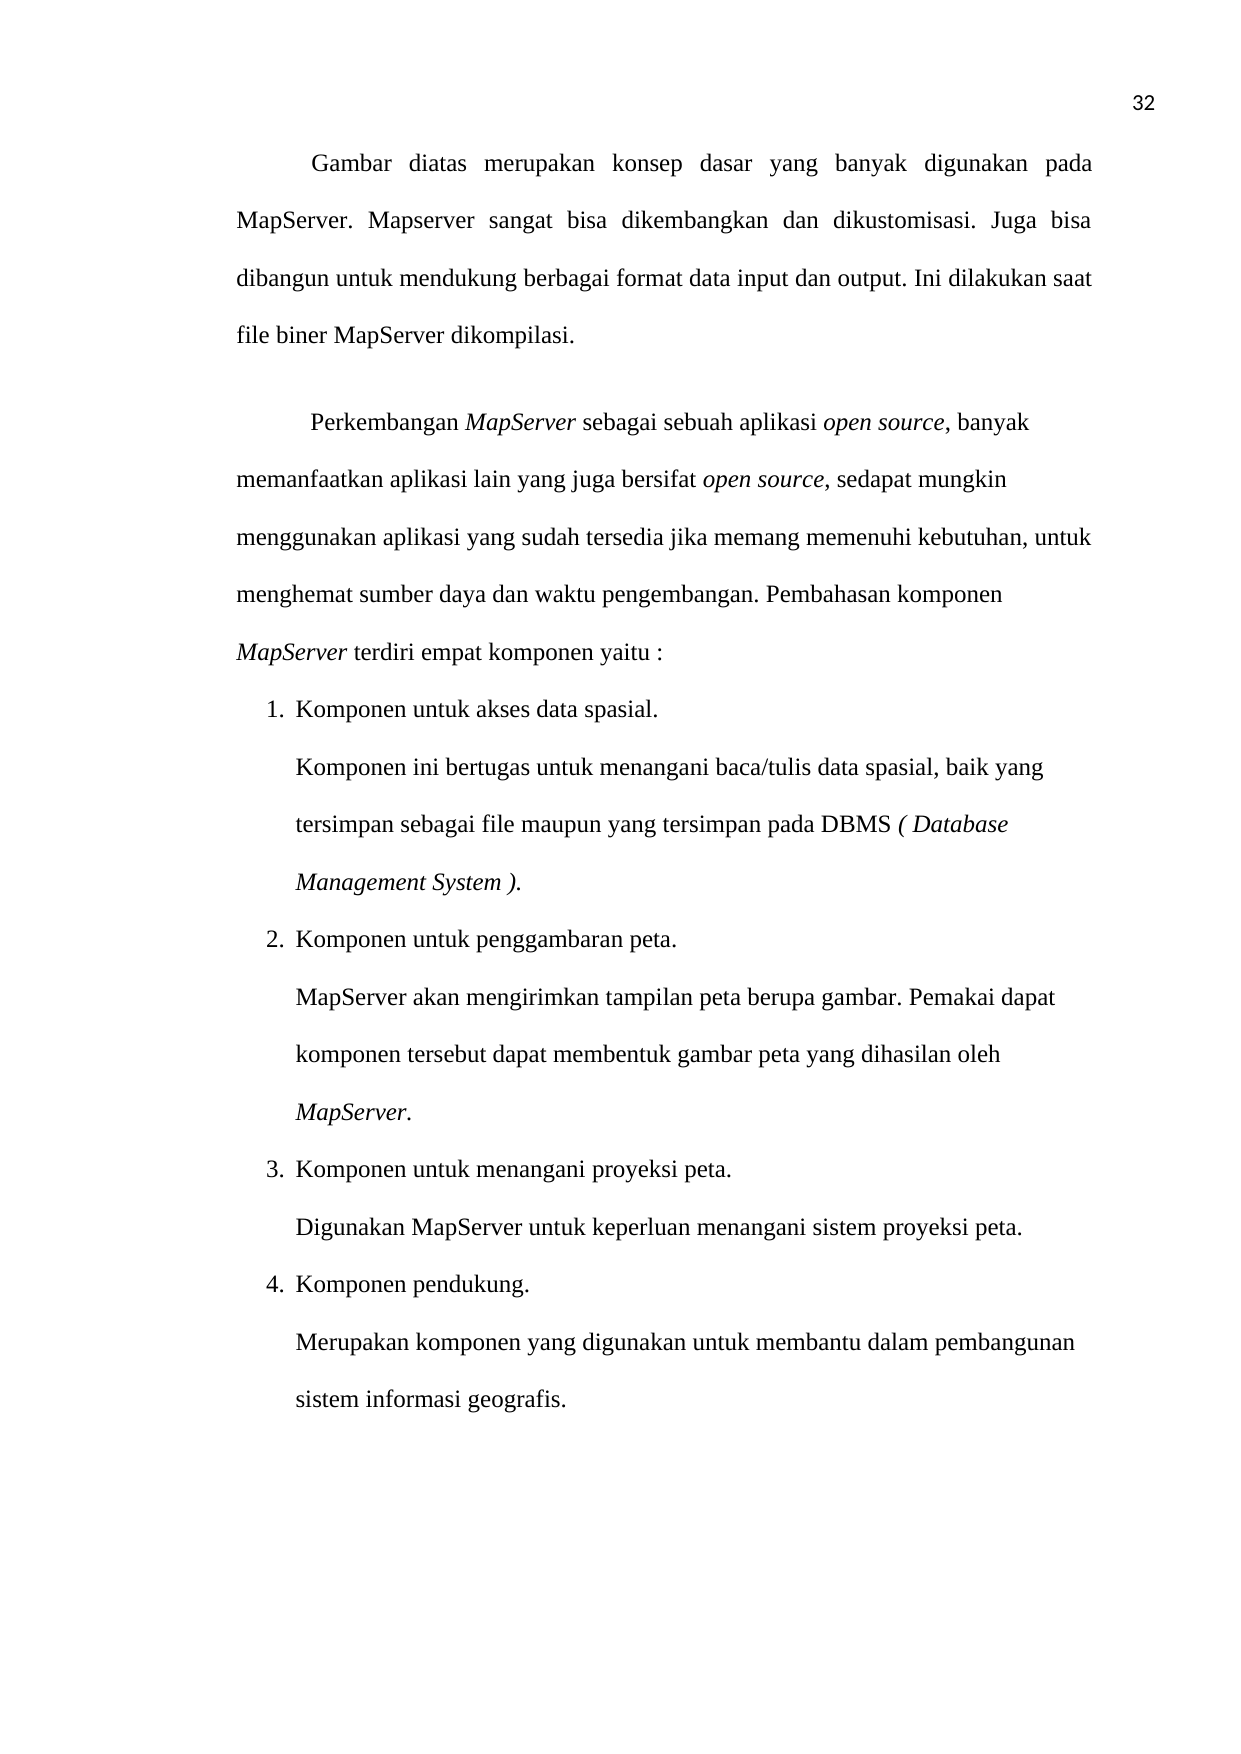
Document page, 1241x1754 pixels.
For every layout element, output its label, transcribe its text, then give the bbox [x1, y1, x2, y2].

list Komponen pendukung. [266, 1269, 1092, 1298]
text Perkembangan MapServer sebagai sebuah aplikasi open source, banyak memanfaatkan aplikasi lain yang juga bersifat open source, sedapat mungkin menggunakan aplikasi yang sudah tersedia jika memang memenuhi kebutuhan, untuk [236, 407, 1092, 551]
text Gambar diatas merupakan konsep dasar yang banyak digunakan pada MapServer. Mapserver sangat bisa dikembangkan dan dikustomisasi. Juga bisa dibangun untuk mendukung berbagai format data input dan output. Ini dilakukan saat file biner MapServer dikompilasi. [236, 148, 1092, 349]
list Komponen ini bertugas untuk menangani baca/tulis data spasial, baik yang tersimpan sebagai file maupun yang tersimpan pada DBMS ( Database Management System ). [295, 752, 1092, 896]
text menghemat sumber daya dan waktu pengembangan. Pembahasan komponen MapServer terdiri empat komponen yaitu : [236, 579, 1092, 666]
list Digunakan MapServer untuk keperluan menangani sistem proyeksi peta. [295, 1212, 1092, 1241]
list Komponen untuk akses data spasial. [266, 694, 1092, 723]
list Merupakan komponen yang digunakan untuk membantu dalam pembangunan sistem informasi geografis. [295, 1327, 1092, 1413]
list Komponen untuk penggambaran peta. [266, 924, 1092, 953]
list MapServer akan mengirimkan tampilan peta berupa gambar. Pemakai dapat komponen tersebut dapat membentuk gambar peta yang dihasilan oleh MapServer. [295, 982, 1092, 1126]
list Komponen untuk menangani proyeksi peta. [266, 1154, 1092, 1183]
